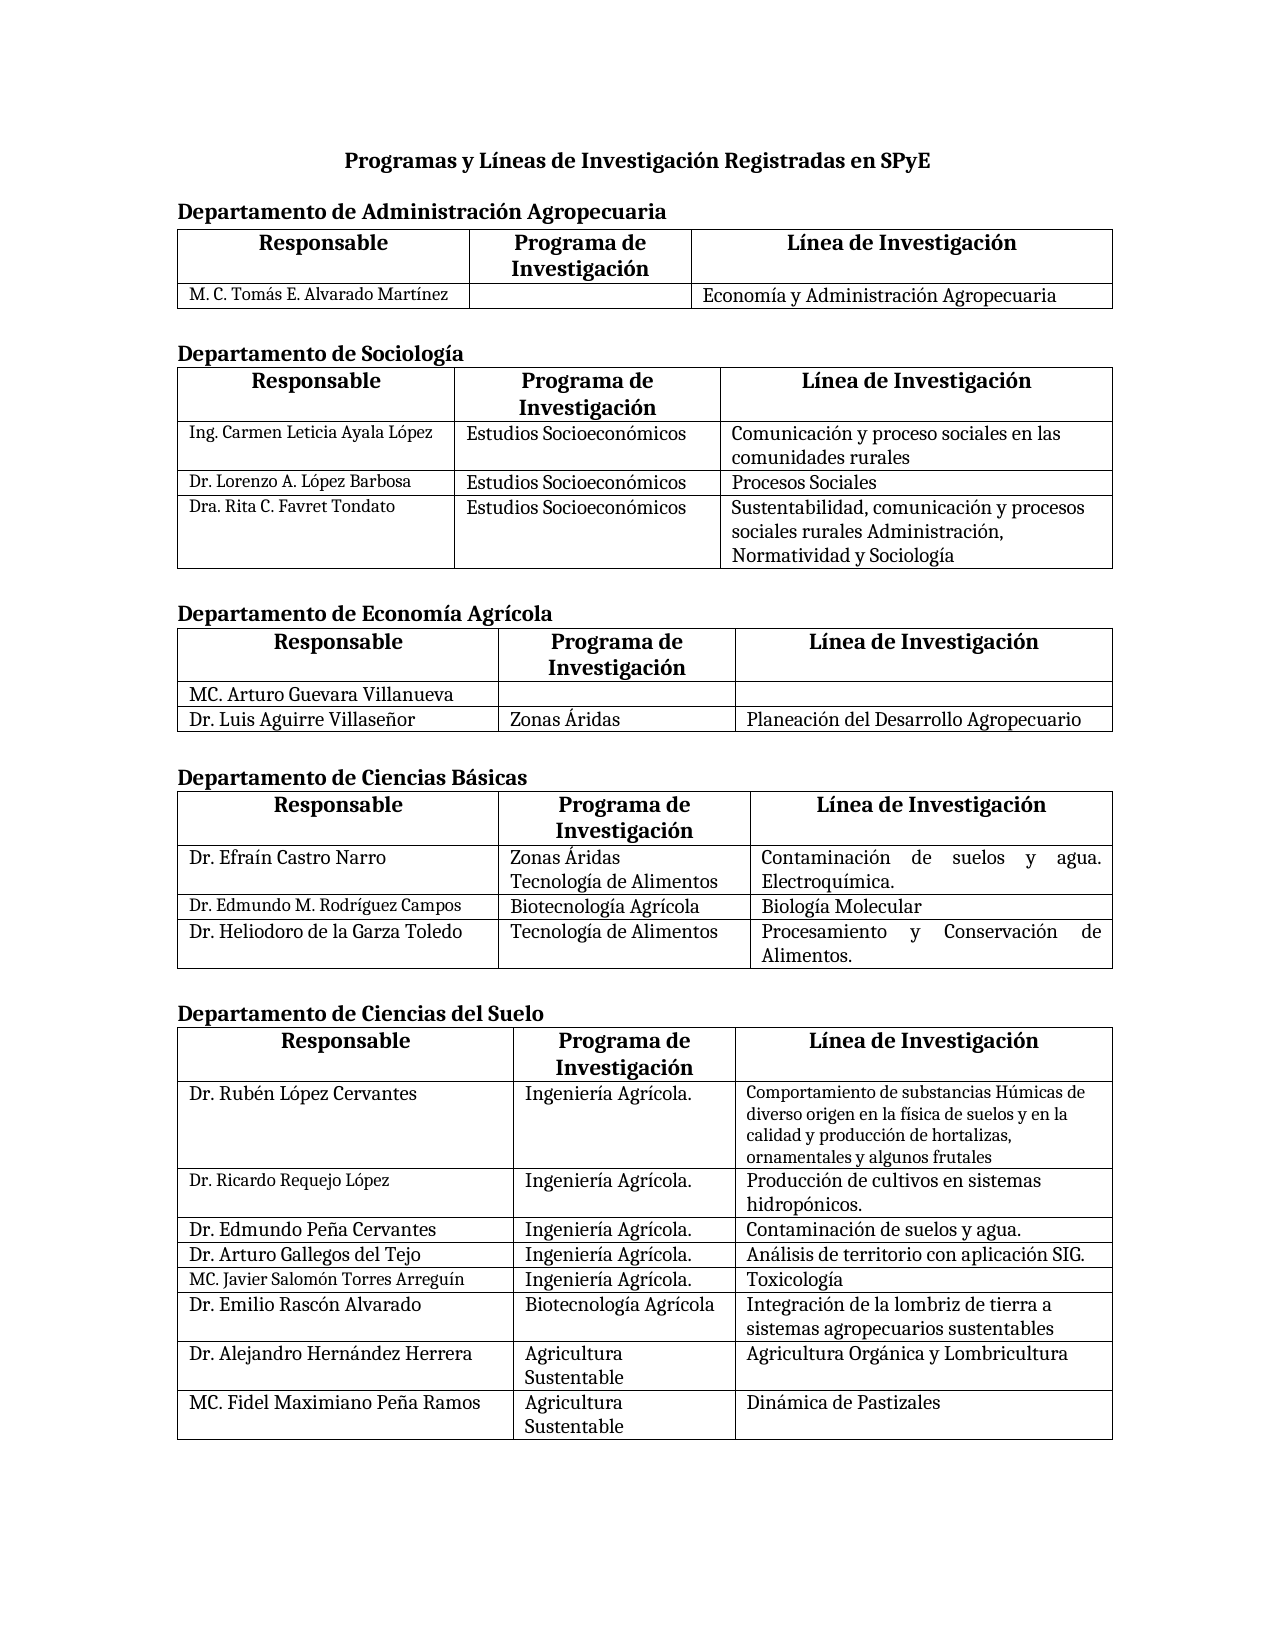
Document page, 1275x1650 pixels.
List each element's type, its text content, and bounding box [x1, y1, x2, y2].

table_cell Ing. Carmen Leticia Ayala López [178, 422, 454, 470]
table_cell M. C. Tomás E. Alvarado Martínez [178, 284, 469, 308]
table_cell Ingeniería Agrícola. [514, 1169, 735, 1217]
text Departamento de Ciencias Básicas [177, 764, 1098, 791]
table_cell Ingeniería Agrícola. [514, 1082, 735, 1168]
table_cell MC. Arturo Guevara Villanueva [178, 682, 498, 706]
table_cell Dinámica de Pastizales [736, 1391, 1112, 1439]
table_cell Dr. Heliodoro de la Garza Toledo [178, 920, 498, 967]
table_cell Dr. Rubén López Cervantes [178, 1082, 513, 1168]
table_cell Estudios Socioeconómicos [455, 496, 720, 568]
table_header Responsable [178, 792, 498, 844]
table_cell Biotecnología Agrícola [514, 1293, 735, 1341]
table_cell Comportamiento de substancias Húmicas de diverso origen en la física de suelos y en la calidad y producción de hortalizas, ornamentales y algunos frutales [736, 1082, 1112, 1168]
table_cell Agricultura Sustentable [514, 1391, 735, 1439]
table_cell Economía y Administración Agropecuaria [692, 284, 1112, 308]
table_cell Toxicología [736, 1268, 1112, 1292]
table_cell Dr. Luis Aguirre Villaseñor [178, 707, 498, 731]
table_cell [470, 284, 691, 308]
table_cell Dra. Rita C. Favret Tondato [178, 496, 454, 568]
table_cell Ingeniería Agrícola. [514, 1268, 735, 1292]
text Departamento de Sociología [177, 341, 1098, 367]
table_cell Sustentabilidad, comunicación y procesos sociales rurales Administración, Normatividad y Sociología [721, 496, 1112, 568]
table_cell Estudios Socioeconómicos [455, 422, 720, 470]
table_header Línea de Investigación [736, 629, 1112, 681]
table_cell Agricultura Sustentable [514, 1342, 735, 1390]
table_header Responsable [178, 629, 498, 681]
table_cell Ingeniería Agrícola. [514, 1243, 735, 1267]
table_header Programa de Investigación [499, 629, 735, 681]
table_cell Procesamiento y Conservación de Alimentos. [751, 920, 1112, 967]
text Departamento de Economía Agrícola [177, 601, 1098, 627]
table_cell MC. Fidel Maximiano Peña Ramos [178, 1391, 513, 1439]
table_header Programa de Investigación [499, 792, 750, 844]
table_cell Análisis de territorio con aplicación SIG. [736, 1243, 1112, 1267]
table_cell Dr. Alejandro Hernández Herrera [178, 1342, 513, 1390]
table_header Responsable [178, 230, 469, 283]
table_cell Dr. Efraín Castro Narro [178, 846, 498, 893]
table_cell Dr. Emilio Rascón Alvarado [178, 1293, 513, 1341]
table_header Responsable [178, 368, 454, 421]
table_cell Biotecnología Agrícola [499, 895, 750, 918]
table_cell [736, 682, 1112, 706]
table_cell Procesos Sociales [721, 471, 1112, 495]
table_cell Planeación del Desarrollo Agropecuario [736, 707, 1112, 731]
table_cell Integración de la lombriz de tierra a sistemas agropecuarios sustentables [736, 1293, 1112, 1341]
text Departamento de Administración Agropecuaria [177, 199, 1098, 225]
table_header Programa de Investigación [514, 1028, 735, 1081]
table_cell Zonas Áridas Tecnología de Alimentos [499, 846, 750, 893]
table_cell [499, 682, 735, 706]
table_cell Dr. Edmundo M. Rodríguez Campos [178, 895, 498, 918]
table_cell Agricultura Orgánica y Lombricultura [736, 1342, 1112, 1390]
table_cell Tecnología de Alimentos [499, 920, 750, 967]
table_cell Dr. Arturo Gallegos del Tejo [178, 1243, 513, 1267]
table_header Programa de Investigación [470, 230, 691, 283]
table_cell Producción de cultivos en sistemas hidropónicos. [736, 1169, 1112, 1217]
table_header Línea de Investigación [736, 1028, 1112, 1081]
table_cell Dr. Ricardo Requejo López [178, 1169, 513, 1217]
table_cell Biología Molecular [751, 895, 1112, 918]
text Departamento de Ciencias del Suelo [177, 1001, 1098, 1027]
table_header Línea de Investigación [721, 368, 1112, 421]
table_cell Contaminación de suelos y agua. Electroquímica. [751, 846, 1112, 893]
table_cell Estudios Socioeconómicos [455, 471, 720, 495]
table_cell Zonas Áridas [499, 707, 735, 731]
table_cell Dr. Lorenzo A. López Barbosa [178, 471, 454, 495]
table_cell MC. Javier Salomón Torres Arreguín [178, 1268, 513, 1292]
table_header Responsable [178, 1028, 513, 1081]
text Programas y Líneas de Investigación Registradas en SPyE [177, 148, 1098, 174]
table_cell Ingeniería Agrícola. [514, 1218, 735, 1242]
table_cell Comunicación y proceso sociales en las comunidades rurales [721, 422, 1112, 470]
table_cell Contaminación de suelos y agua. [736, 1218, 1112, 1242]
table_header Línea de Investigación [751, 792, 1112, 844]
table_header Línea de Investigación [692, 230, 1112, 283]
table_header Programa de Investigación [455, 368, 720, 421]
table_cell Dr. Edmundo Peña Cervantes [178, 1218, 513, 1242]
